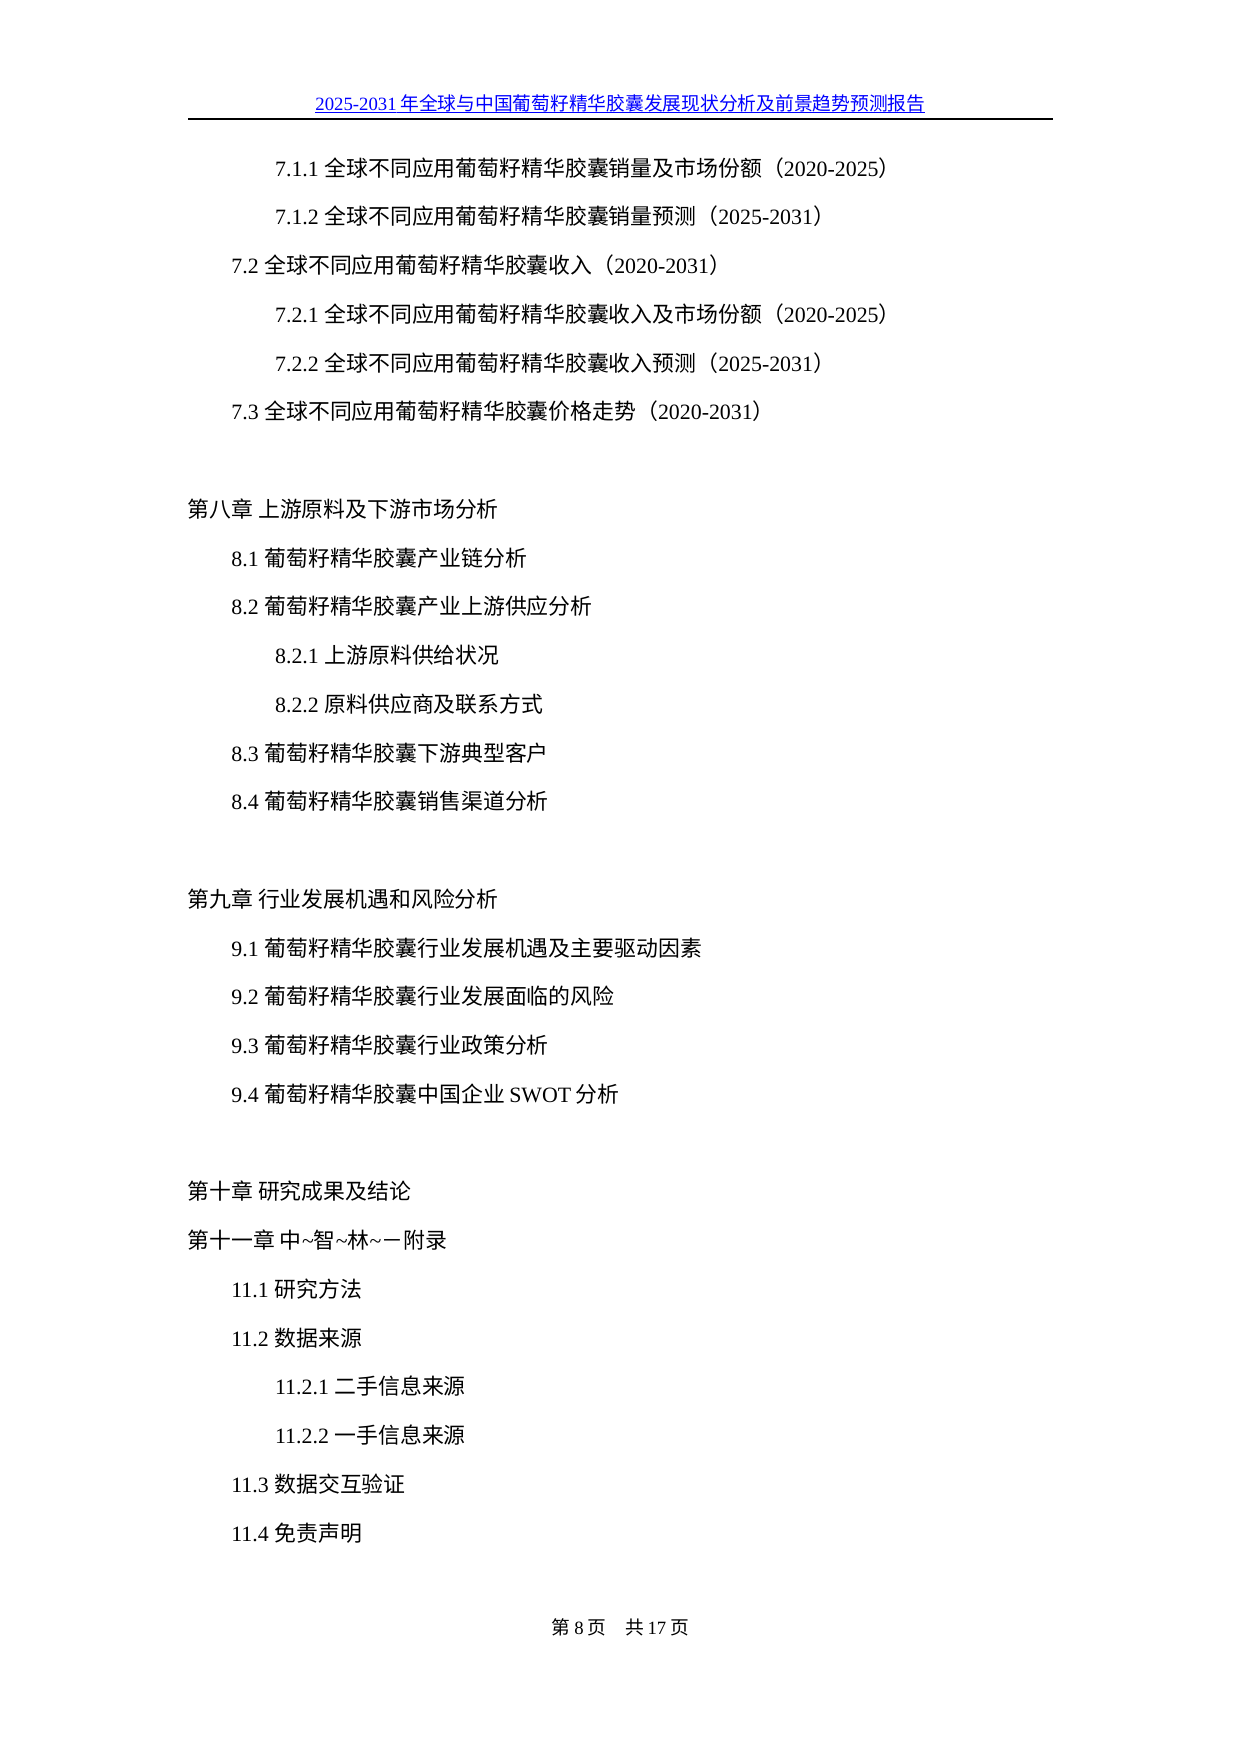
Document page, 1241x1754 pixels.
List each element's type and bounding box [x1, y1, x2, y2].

text [187, 150, 1053, 1548]
